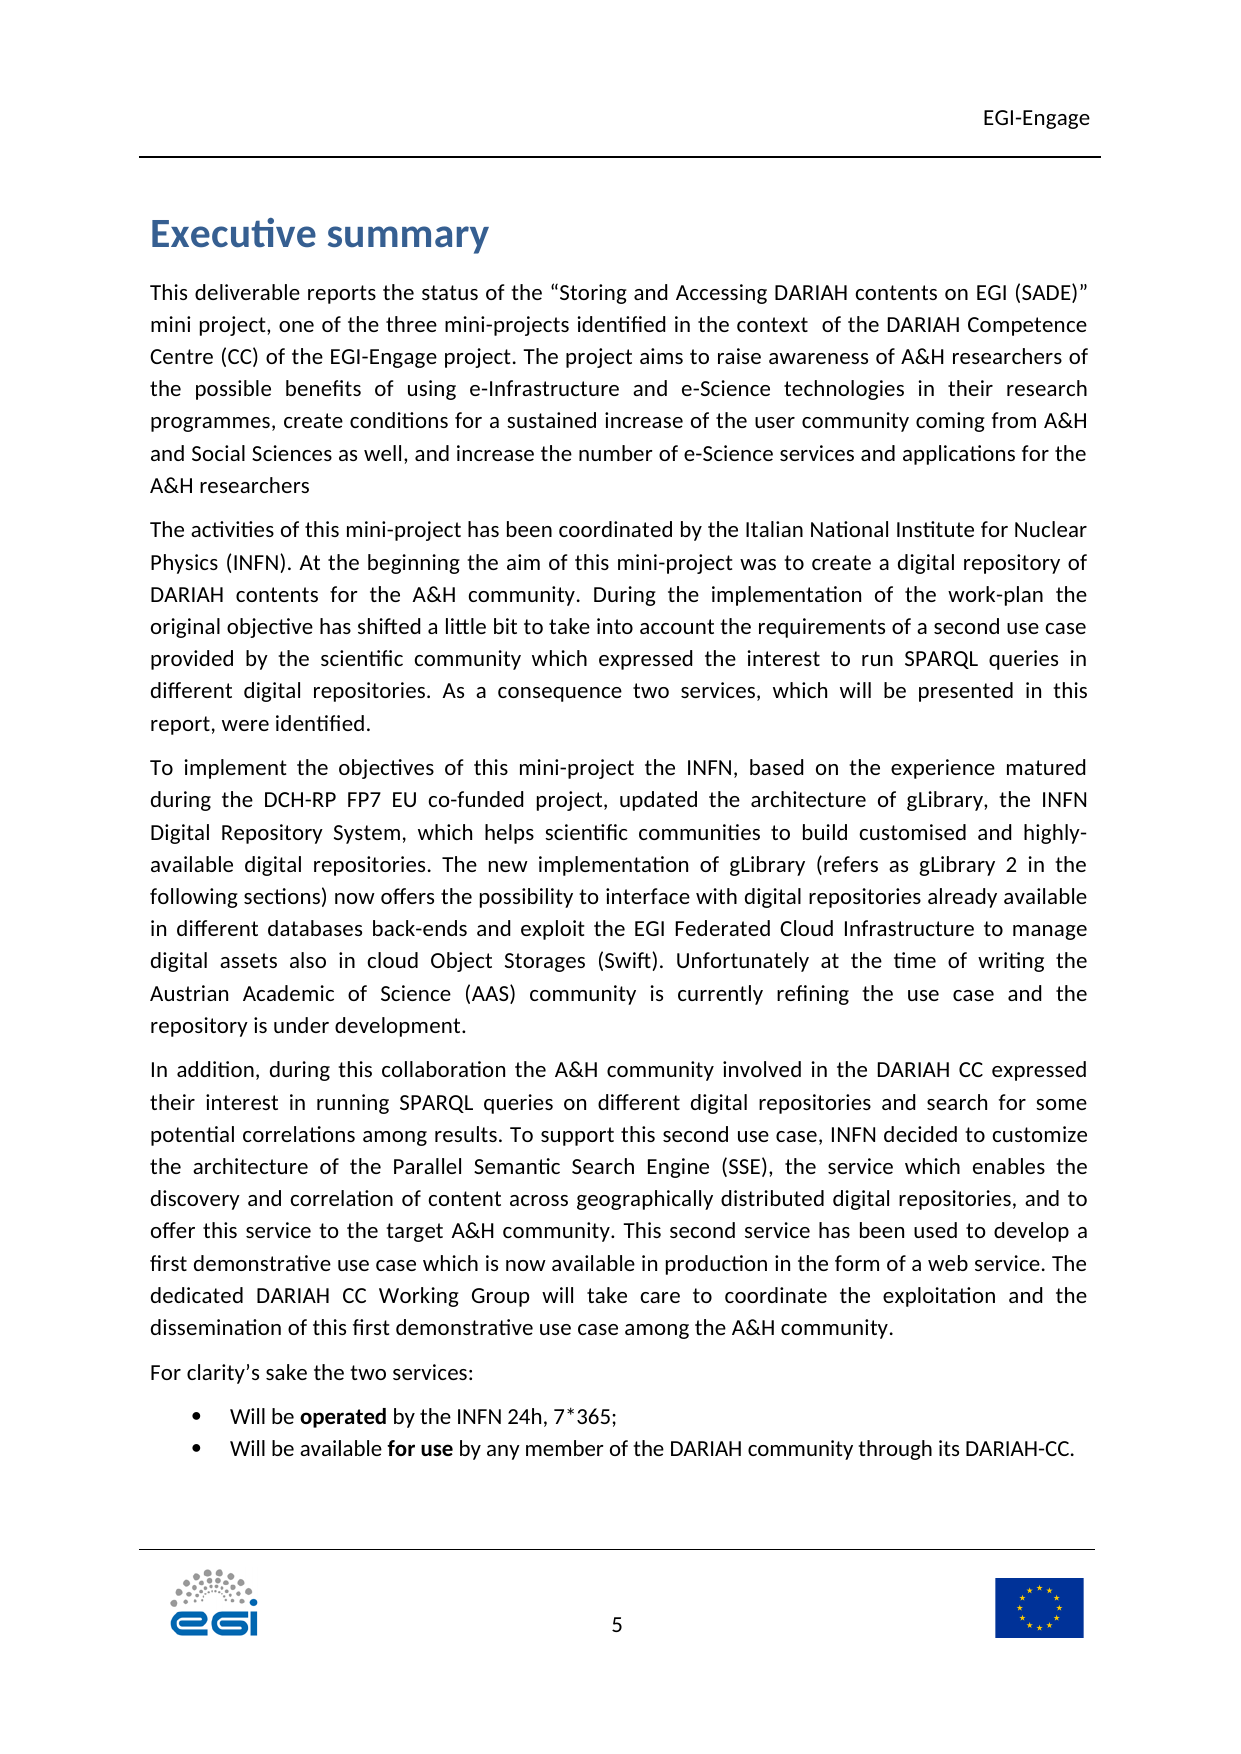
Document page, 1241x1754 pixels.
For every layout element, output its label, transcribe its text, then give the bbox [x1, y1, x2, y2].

picture [995, 1578, 1084, 1638]
text For clarity’s sake the two services: [150, 1358, 1090, 1386]
text In addition, during this collaboration the A&H community involved in the DARIAH CC expressed their interest in running SPARQL queries on different digital repositories and search for some potential correlations among results. To support this second use case, INFN decided to customize the architecture of the Parallel Semantic Search Engine (SSE), the service which enables the discovery and correlation of content across geographically distributed digital repositories, and to offer this service to the target A&H community. This second service has been used to develop a first demonstrative use case which is now available in production in the form of a web service. The dedicated DARIAH CC Working Group will take care to coordinate the exploitation and the dissemination of this first demonstrative use case among the A&H community. [150, 1056, 1090, 1341]
list Will be operated by the INFN 24h, 7*365; [192, 1402, 1090, 1430]
text This deliverable reports the status of the “Storing and Accessing DARIAH contents on EGI (SADE)” mini project, one of the three mini-projects identified in the context of the DARIAH Competence Centre (CC) of the EGI-Engage project. The project aims to raise awareness of A&H researchers of the possible benefits of using e-Infrastructure and e-Science technologies in their research programmes, create conditions for a sustained increase of the user community coming from A&H and Social Sciences as well, and increase the number of e-Science services and applications for the A&H researchers [150, 278, 1090, 499]
text The activities of this mini-project has been coordinated by the Italian National Institute for Nuclear Physics (INFN). At the beginning the aim of this mini-project was to create a digital repository of DARIAH contents for the A&H community. During the implementation of the work-plan the original objective has shifted a little bit to take into account the requirements of a second use case provided by the scientific community which expressed the interest to run SPARQL queries in different digital repositories. As a consequence two services, which will be presented in this report, were identified. [150, 516, 1090, 737]
text Executive summary [150, 207, 1090, 258]
text To implement the objectives of this mini-project the INFN, based on the experience matured during the DCH-RP FP7 EU co-funded project, updated the architecture of gLibrary, the INFN Digital Repository System, which helps scientific communities to build customised and highly-available digital repositories. The new implementation of gLibrary (refers as gLibrary 2 in the following sections) now offers the possibility to interface with digital repositories already available in different databases back-ends and exploit the EGI Federated Cloud Infrastructure to manage digital assets also in cloud Object Storages (Swift). Unfortunately at the time of writing the Austrian Academic of Science (AAS) community is currently refining the use case and the repository is under development. [150, 753, 1090, 1039]
list Will be available for use by any member of the DARIAH community through its DARIAH-CC. [192, 1434, 1090, 1463]
picture [150, 1567, 276, 1638]
